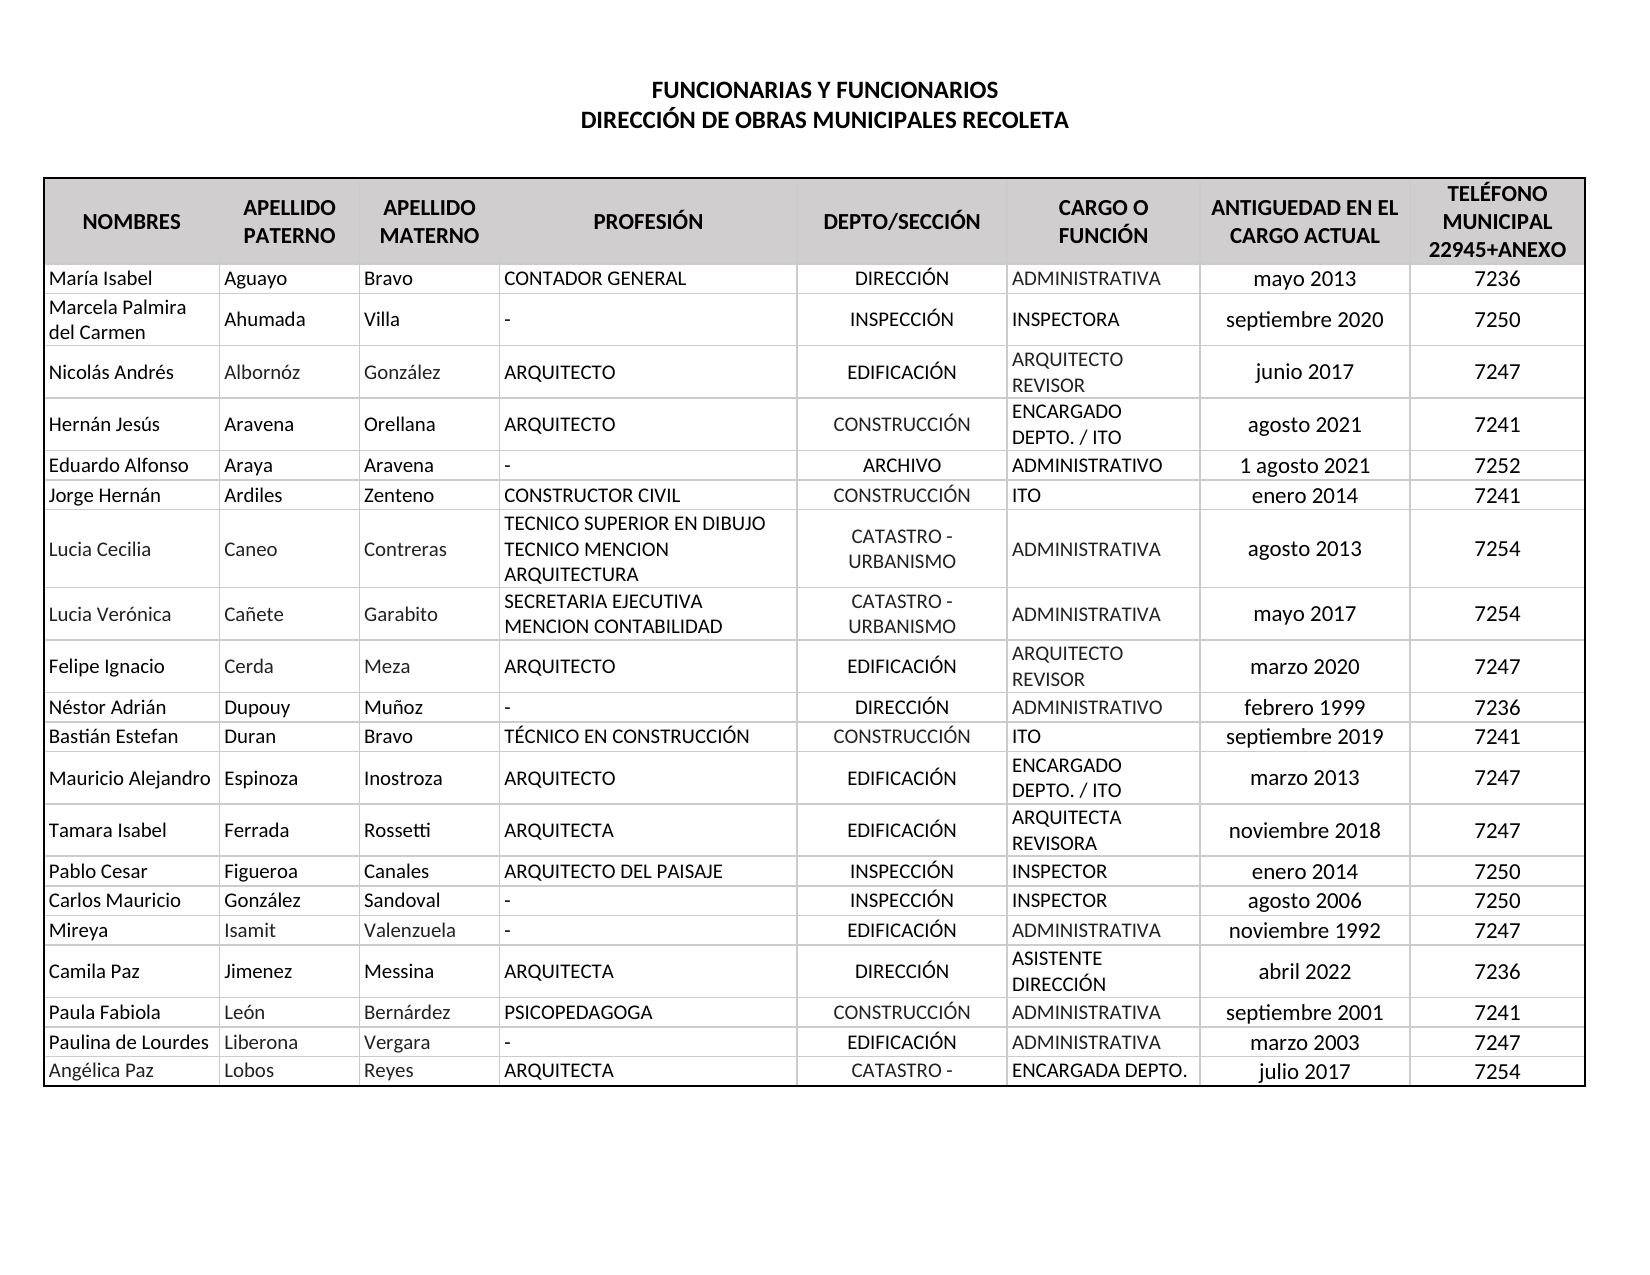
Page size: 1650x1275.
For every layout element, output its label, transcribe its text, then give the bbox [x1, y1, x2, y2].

table_cell ARQUITECTO DEL PAISAJE [500, 857, 796, 885]
table_cell 7241 [1411, 998, 1584, 1026]
table_cell septiembre 2001 [1201, 998, 1409, 1026]
table_cell ARQUITECTA [500, 1057, 796, 1085]
table_cell Hernán Jesús [45, 399, 219, 449]
table_cell 7254 [1411, 1057, 1584, 1085]
table_cell Tamara Isabel [45, 805, 219, 855]
table_cell Néstor Adrián [45, 693, 219, 721]
table_cell 7247 [1411, 641, 1584, 691]
table_cell EDIFICACIÓN [798, 641, 1006, 691]
table_cell ARQUITECTA [500, 805, 796, 855]
table_cell Mauricio Alejandro [45, 752, 219, 803]
table_cell ARQUITECTA REVISORA [1008, 805, 1199, 855]
table_cell EDIFICACIÓN [798, 346, 1006, 397]
table_cell noviembre 1992 [1201, 916, 1409, 944]
table_cell 7241 [1411, 399, 1584, 449]
table_cell Bravo [360, 723, 499, 751]
table_cell ARQUITECTO [500, 399, 796, 449]
table_cell Contreras [360, 510, 499, 587]
table_cell ENCARGADO DEPTO. / ITO [1008, 752, 1199, 803]
table_cell febrero 1999 [1201, 693, 1409, 721]
table_cell 7254 [1411, 510, 1584, 587]
table_cell Lucia Cecilia [45, 510, 219, 587]
table_cell - [500, 693, 796, 721]
table_cell González [360, 346, 499, 397]
table_cell ADMINISTRATIVA [1008, 998, 1199, 1026]
table_cell 7247 [1411, 1028, 1584, 1056]
table_cell González [220, 887, 359, 914]
table_header TELÉFONO MUNICIPAL 22945+ANEXO [1411, 179, 1584, 263]
table_cell 7247 [1411, 752, 1584, 803]
table_cell Inostroza [360, 752, 499, 803]
table_cell 7236 [1411, 265, 1584, 292]
table_cell ADMINISTRATIVA [1008, 1028, 1199, 1056]
table_cell ENCARGADO DEPTO. / ITO [1008, 399, 1199, 449]
table_cell junio 2017 [1201, 346, 1409, 397]
table_cell ADMINISTRATIVA [1008, 916, 1199, 944]
table_cell ASISTENTE DIRECCIÓN [1008, 946, 1199, 996]
table_cell Ahumada [220, 294, 359, 345]
table_cell ARQUITECTO [500, 641, 796, 691]
table_cell Lucia Verónica [45, 588, 219, 639]
table_cell Muñoz [360, 693, 499, 721]
table_cell - [500, 451, 796, 479]
table_cell Duran [220, 723, 359, 751]
table_cell Albornóz [220, 346, 359, 397]
table_header APELLIDO MATERNO [360, 179, 499, 263]
table_cell EDIFICACIÓN [798, 916, 1006, 944]
table_cell ADMINISTRATIVO [1008, 451, 1199, 479]
table_cell ARQUITECTO REVISOR [1008, 346, 1199, 397]
table_cell Dupouy [220, 693, 359, 721]
table_cell agosto 2021 [1201, 399, 1409, 449]
table_cell ARQUITECTO [500, 752, 796, 803]
table_cell Aravena [360, 451, 499, 479]
table_cell Sandoval [360, 887, 499, 914]
table_cell Orellana [360, 399, 499, 449]
table_cell Bernárdez [360, 998, 499, 1026]
table_cell CONSTRUCCIÓN [798, 481, 1006, 509]
table_cell 7252 [1411, 451, 1584, 479]
table_cell Marcela Palmira del Carmen [45, 294, 219, 345]
table_cell INSPECCIÓN [798, 294, 1006, 345]
table_header DEPTO/SECCIÓN [798, 179, 1006, 263]
table_cell 7247 [1411, 346, 1584, 397]
table_cell Aguayo [220, 265, 359, 292]
table_cell 7241 [1411, 481, 1584, 509]
table_cell Araya [220, 451, 359, 479]
table_cell ADMINISTRATIVO [1008, 693, 1199, 721]
table_cell EDIFICACIÓN [798, 752, 1006, 803]
table_cell PSICOPEDAGOGA [500, 998, 796, 1026]
table_cell Jorge Hernán [45, 481, 219, 509]
table_cell Messina [360, 946, 499, 996]
table_cell agosto 2013 [1201, 510, 1409, 587]
table_cell ADMINISTRATIVA [1008, 265, 1199, 292]
table_cell agosto 2006 [1201, 887, 1409, 914]
table_cell CATASTRO - URBANISMO [798, 510, 1006, 587]
table_cell Jimenez [220, 946, 359, 996]
table_cell Camila Paz [45, 946, 219, 996]
table_cell EDIFICACIÓN [798, 805, 1006, 855]
table_cell Figueroa [220, 857, 359, 885]
table_cell Pablo Cesar [45, 857, 219, 885]
table_cell TECNICO SUPERIOR EN DIBUJO TECNICO MENCION ARQUITECTURA [500, 510, 796, 587]
table_cell ARQUITECTO [500, 346, 796, 397]
table_cell Cañete [220, 588, 359, 639]
table_cell INSPECTOR [1008, 857, 1199, 885]
table_cell 7236 [1411, 693, 1584, 721]
table_header NOMBRES [45, 179, 219, 263]
table_cell INSPECTORA [1008, 294, 1199, 345]
table_cell León [220, 998, 359, 1026]
table_cell Canales [360, 857, 499, 885]
table_cell CONSTRUCCIÓN [798, 998, 1006, 1026]
table_cell ITO [1008, 723, 1199, 751]
table_cell Lobos [220, 1057, 359, 1085]
table_cell Villa [360, 294, 499, 345]
table_header PROFESIÓN [500, 179, 796, 263]
table_cell INSPECTOR [1008, 887, 1199, 914]
table_cell Angélica Paz [45, 1057, 219, 1085]
table_cell Carlos Mauricio [45, 887, 219, 914]
table_cell Meza [360, 641, 499, 691]
table_cell Bravo [360, 265, 499, 292]
table_cell Isamit [220, 916, 359, 944]
table_cell marzo 2020 [1201, 641, 1409, 691]
table_cell Aravena [220, 399, 359, 449]
table_cell ADMINISTRATIVA [1008, 510, 1199, 587]
table_cell DIRECCIÓN [798, 265, 1006, 292]
table_cell CONSTRUCTOR CIVIL [500, 481, 796, 509]
table_cell Caneo [220, 510, 359, 587]
table_cell 7254 [1411, 588, 1584, 639]
table_cell CONSTRUCCIÓN [798, 399, 1006, 449]
table_cell CONTADOR GENERAL [500, 265, 796, 292]
table_cell 7247 [1411, 916, 1584, 944]
table_cell ARCHIVO [798, 451, 1006, 479]
table_cell 1 agosto 2021 [1201, 451, 1409, 479]
table_cell Eduardo Alfonso [45, 451, 219, 479]
table_cell CONSTRUCCIÓN [798, 723, 1006, 751]
table_cell ARQUITECTA [500, 946, 796, 996]
table_cell Valenzuela [360, 916, 499, 944]
table_cell 7250 [1411, 887, 1584, 914]
table_cell 7247 [1411, 805, 1584, 855]
table_cell Zenteno [360, 481, 499, 509]
table_cell mayo 2013 [1201, 265, 1409, 292]
table_cell abril 2022 [1201, 946, 1409, 996]
table_cell DIRECCIÓN [798, 946, 1006, 996]
table_header APELLIDO PATERNO [220, 179, 359, 263]
table_cell - [500, 1028, 796, 1056]
table_cell SECRETARIA EJECUTIVA MENCION CONTABILIDAD [500, 588, 796, 639]
table_cell Reyes [360, 1057, 499, 1085]
table_cell INSPECCIÓN [798, 887, 1006, 914]
table_cell julio 2017 [1201, 1057, 1409, 1085]
table_cell ENCARGADA DEPTO. [1008, 1057, 1199, 1085]
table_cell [798, 1057, 1006, 1085]
table_cell - [500, 887, 796, 914]
table_cell TÉCNICO EN CONSTRUCCIÓN [500, 723, 796, 751]
table_cell septiembre 2019 [1201, 723, 1409, 751]
table_header CARGO O FUNCIÓN [1008, 179, 1199, 263]
table_cell INSPECCIÓN [798, 857, 1006, 885]
table_cell septiembre 2020 [1201, 294, 1409, 345]
table_cell Paulina de Lourdes [45, 1028, 219, 1056]
table_cell Rossetti [360, 805, 499, 855]
table_header ANTIGUEDAD EN EL CARGO ACTUAL [1201, 179, 1409, 263]
table_cell Cerda [220, 641, 359, 691]
table_cell - [500, 294, 796, 345]
table_cell ARQUITECTO REVISOR [1008, 641, 1199, 691]
table_cell Felipe Ignacio [45, 641, 219, 691]
table_cell - [500, 916, 796, 944]
table_cell 7236 [1411, 946, 1584, 996]
table_cell Liberona [220, 1028, 359, 1056]
table_cell marzo 2003 [1201, 1028, 1409, 1056]
table_cell 7250 [1411, 294, 1584, 345]
table_cell DIRECCIÓN [798, 693, 1006, 721]
table_cell 7250 [1411, 857, 1584, 885]
table_cell María Isabel [45, 265, 219, 292]
table_cell Bastián Estefan [45, 723, 219, 751]
table_cell mayo 2017 [1201, 588, 1409, 639]
table_cell Ardiles [220, 481, 359, 509]
table_cell Paula Fabiola [45, 998, 219, 1026]
table_cell ADMINISTRATIVA [1008, 588, 1199, 639]
table_cell enero 2014 [1201, 481, 1409, 509]
table_cell marzo 2013 [1201, 752, 1409, 803]
table_cell ITO [1008, 481, 1199, 509]
table_cell EDIFICACIÓN [798, 1028, 1006, 1056]
table_cell Vergara [360, 1028, 499, 1056]
table_cell Nicolás Andrés [45, 346, 219, 397]
table_cell 7241 [1411, 723, 1584, 751]
table_cell CATASTRO - URBANISMO [798, 588, 1006, 639]
table_cell enero 2014 [1201, 857, 1409, 885]
table_cell Ferrada [220, 805, 359, 855]
table_cell Mireya [45, 916, 219, 944]
table_cell Garabito [360, 588, 499, 639]
table_cell Espinoza [220, 752, 359, 803]
table_cell noviembre 2018 [1201, 805, 1409, 855]
